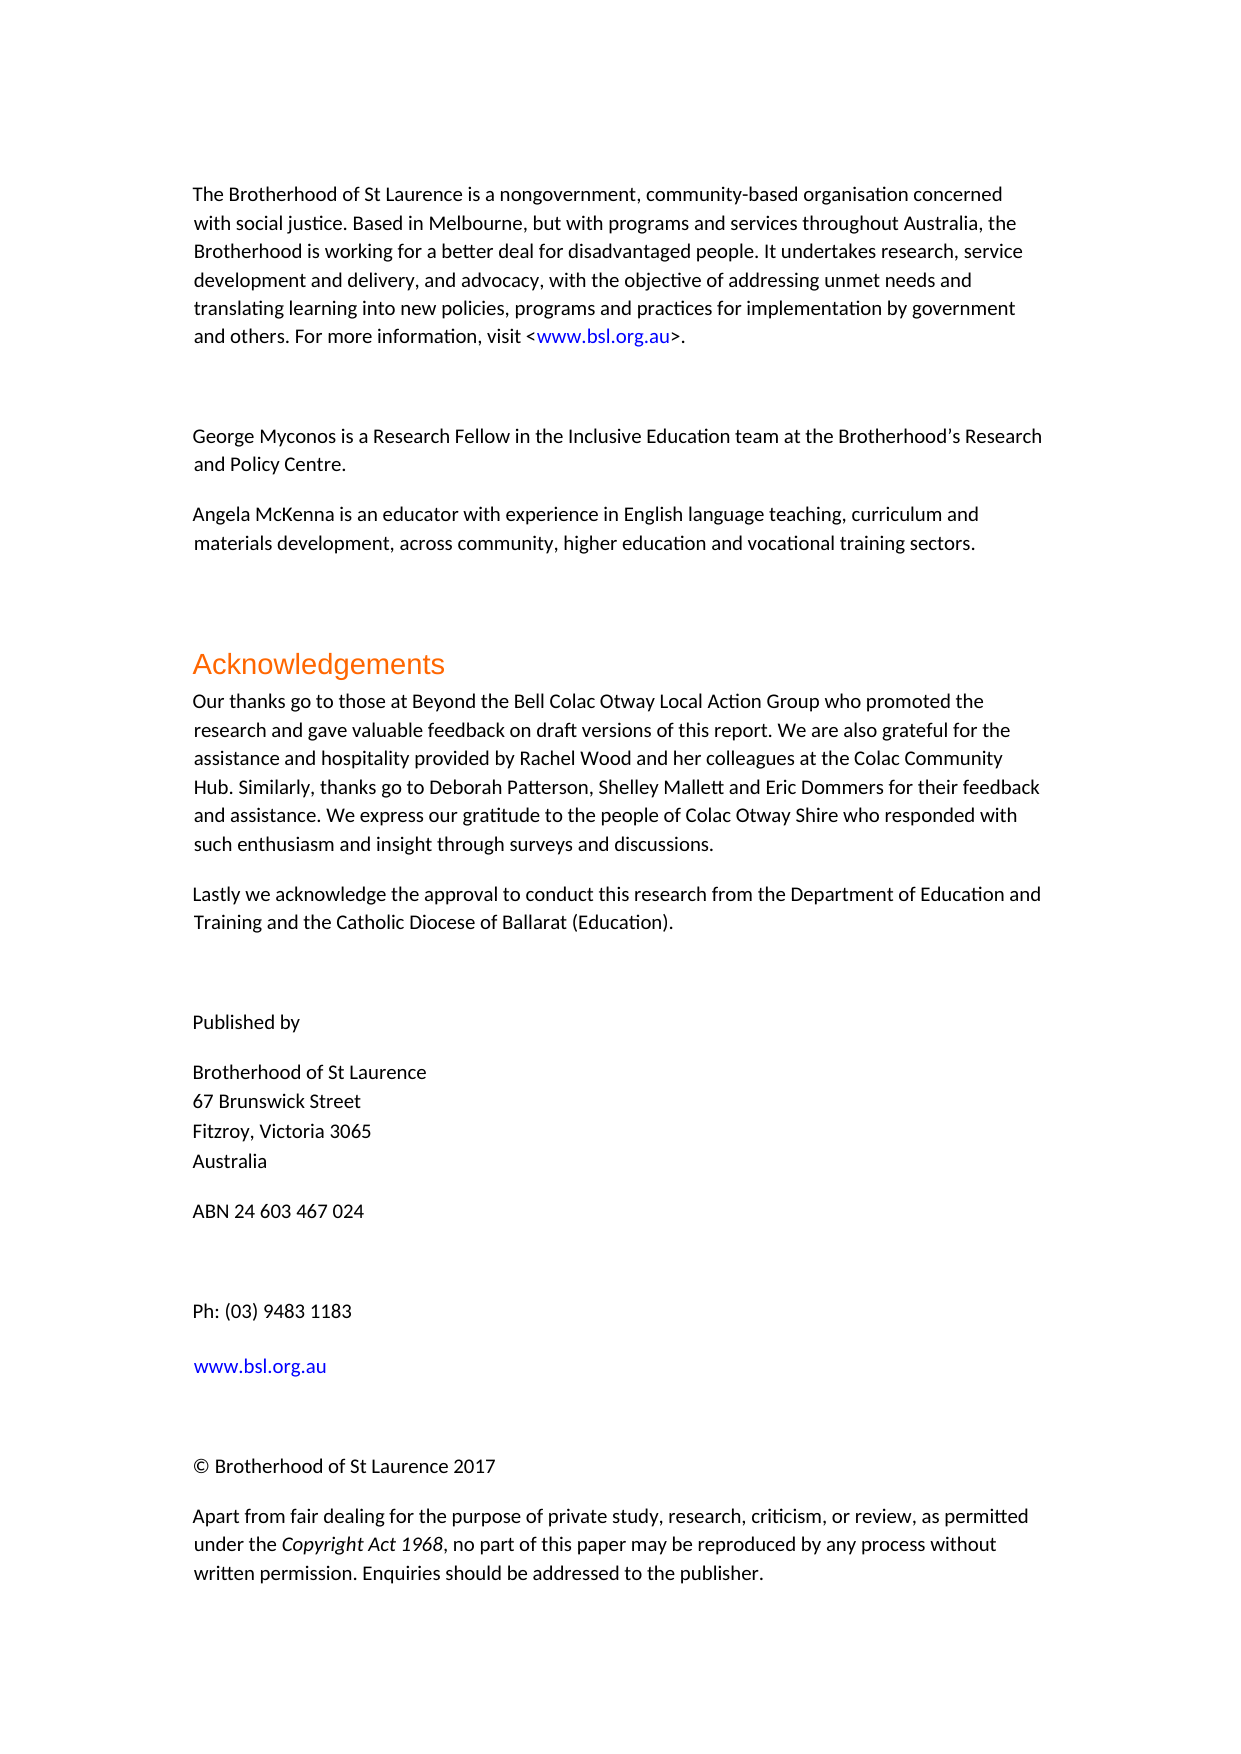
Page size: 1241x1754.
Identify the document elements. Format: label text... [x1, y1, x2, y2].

text Our thanks go to those at Beyond the Bell Colac Otway Local Action Group who promoted the research and gave valuable feedback on draft versions of this report. We are also grateful for the assistance and hospitality provided by Rachel Wood and her colleagues at the Colac Community Hub. Similarly, thanks go to Deborah Patterson, Shelley Mallett and Eric Dommers for their feedback and assistance. We express our gratitude to the people of Colac Otway Shire who responded with such enthusiasm and insight through surveys and discussions. [192, 689, 1043, 856]
text Published by [192, 1009, 1060, 1034]
text Brotherhood of St Laurence [192, 1059, 1060, 1084]
text Angela McKenna is an educator with experience in English language teaching, curriculum and materials development, across community, higher education and vocational training sectors. [192, 501, 1060, 555]
text Lastly we acknowledge the approval to conduct this research from the Department of Education and Training and the Catholic Diocese of Ballarat (Education). [192, 881, 1044, 934]
subtitle Acknowledgements [192, 647, 1063, 681]
text Australia [192, 1148, 1060, 1173]
text © Brotherhood of St Laurence 2017 [192, 1453, 1060, 1479]
text George Myconos is a Research Fellow in the Inclusive Education team at the Brotherhood’s Research and Policy Centre. [192, 423, 1044, 477]
text Fitzroy, Victoria 3065 [192, 1118, 1060, 1143]
text Ph: (03) 9483 1183 www.bsl.org.au [192, 1298, 398, 1378]
text Apart from fair dealing for the purpose of private study, research, criticism, or review, as permitted under the Copyright Act 1968, no part of this paper may be reproduced by any process without written permission. Enquiries should be addressed to the publisher. [192, 1503, 1032, 1586]
text The Brotherhood of St Laurence is a nongovernment, community-based organisation concerned with social justice. Based in Melbourne, but with programs and services throughout Australia, the Brotherhood is working for a better deal for disadvantaged people. It undertakes research, service development and delivery, and advocacy, with the objective of addressing unmet needs and translating learning into new policies, programs and practices for implementation by government and others. For more information, visit <www.bsl.org.au>. [192, 181, 1026, 349]
text ABN 24 603 467 024 [192, 1198, 398, 1223]
text 67 Brunswick Street [192, 1089, 1060, 1114]
